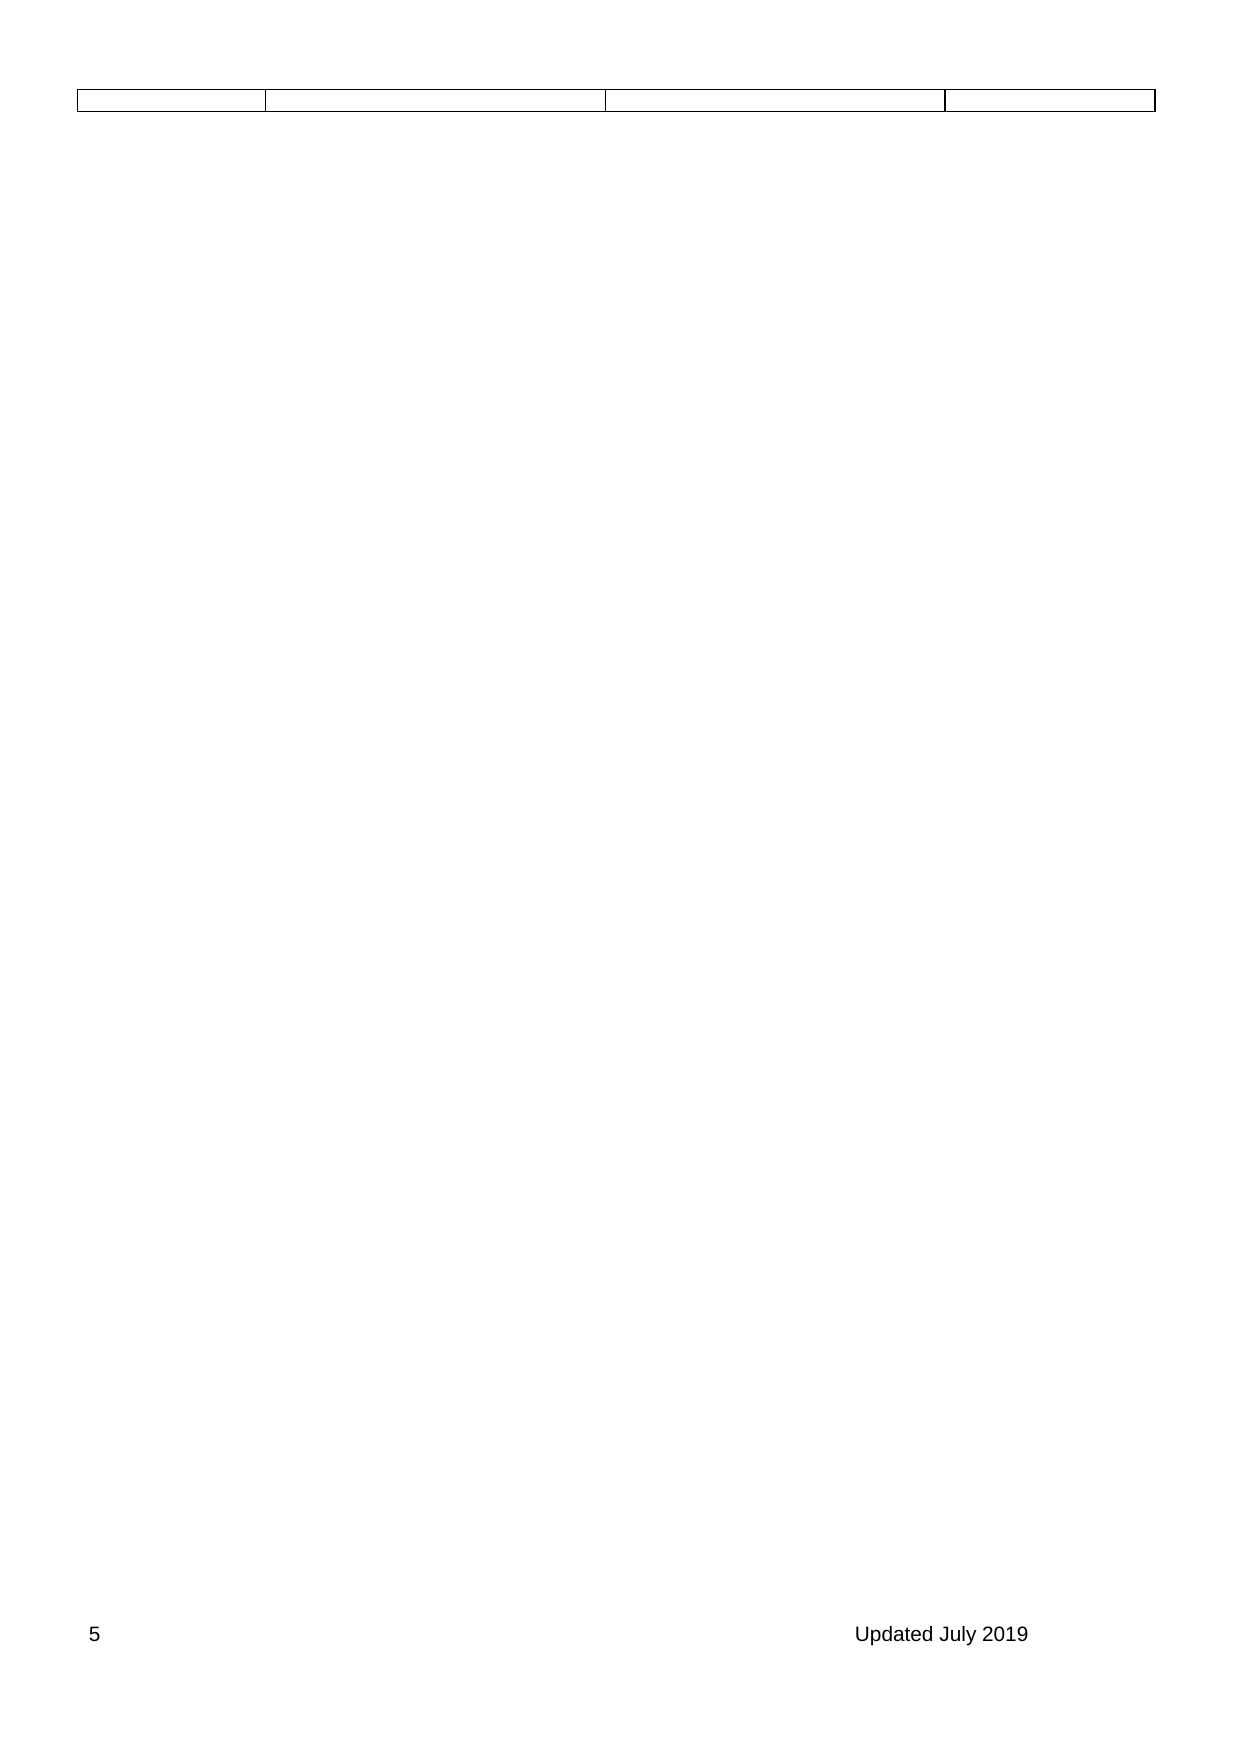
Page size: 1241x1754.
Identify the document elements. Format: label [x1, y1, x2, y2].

table_cell [946, 90, 1154, 111]
table_cell [606, 90, 944, 111]
table_cell [78, 90, 265, 111]
table_cell [266, 90, 605, 111]
